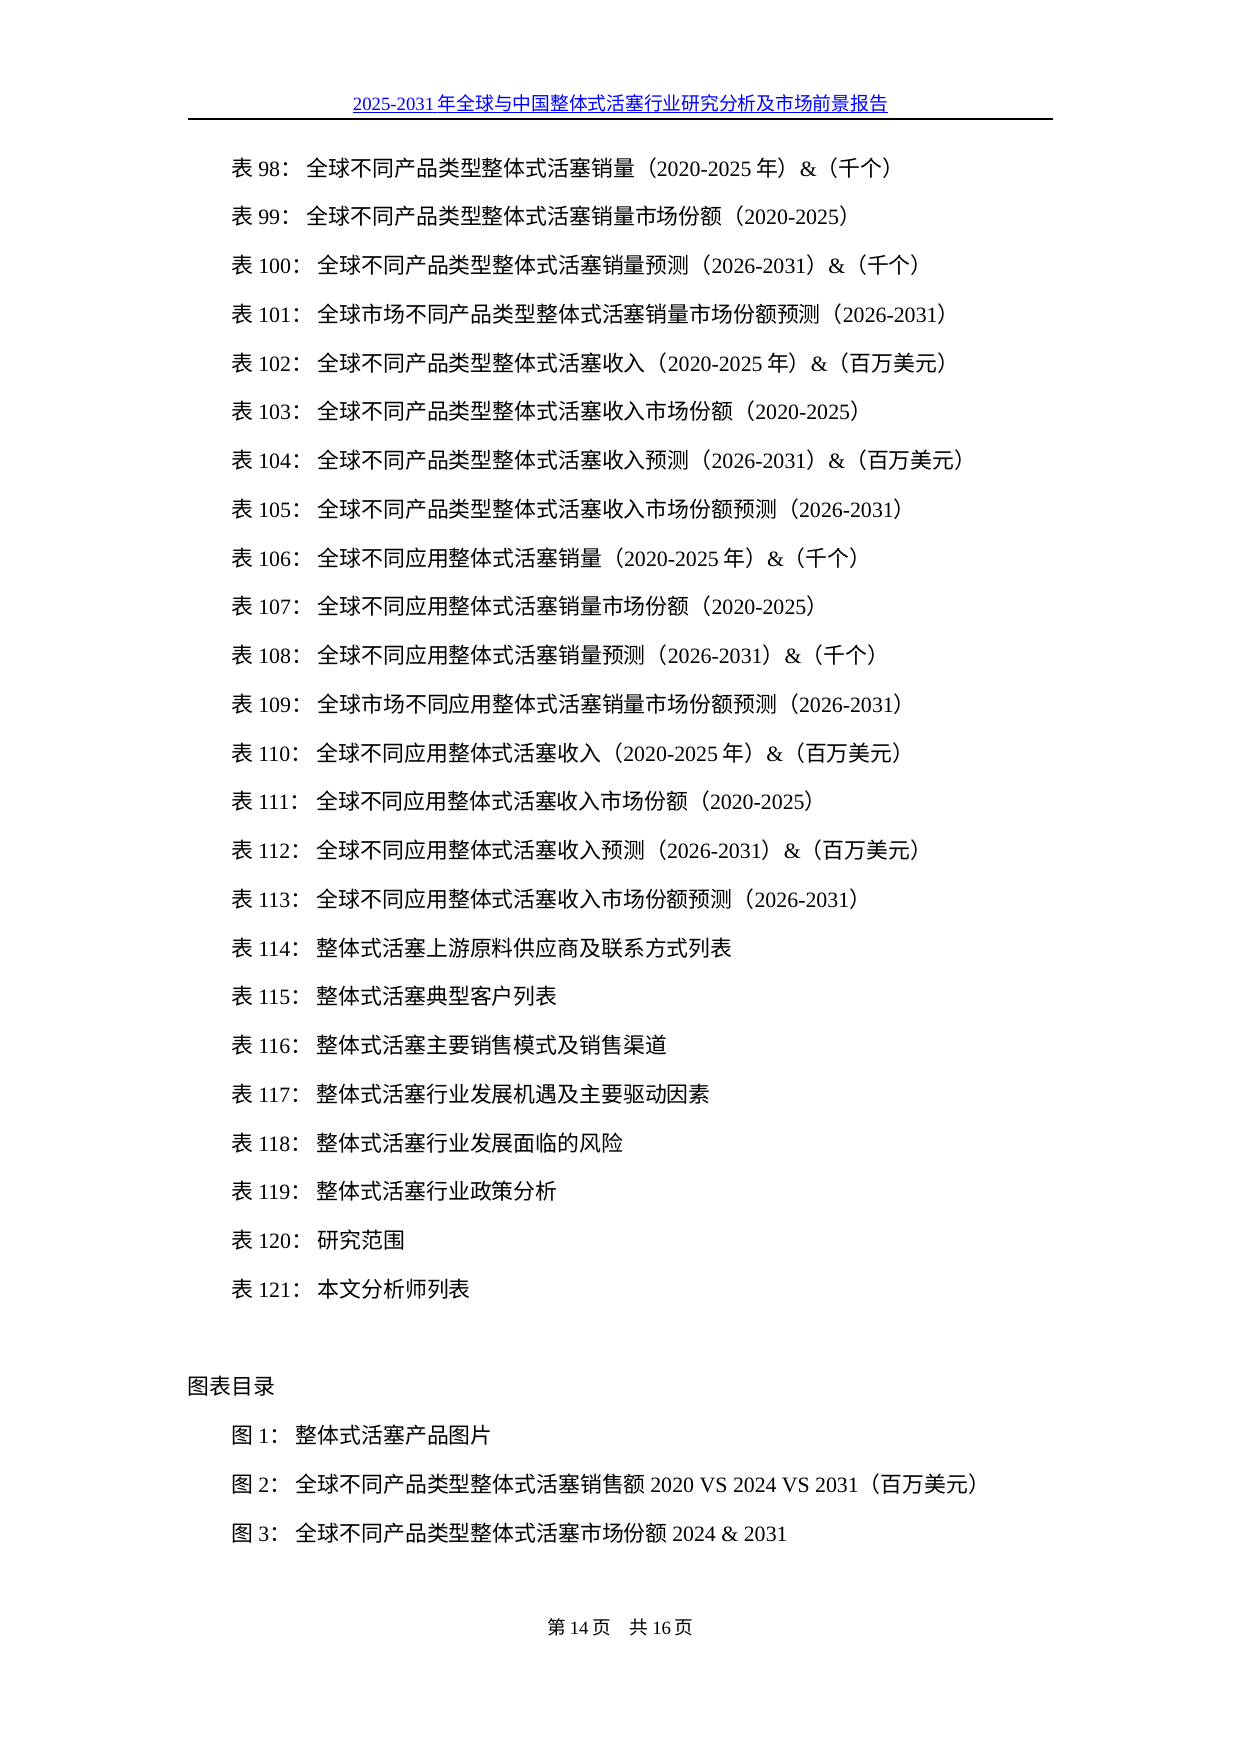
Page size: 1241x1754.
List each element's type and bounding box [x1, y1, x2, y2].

text [187, 150, 1053, 1548]
